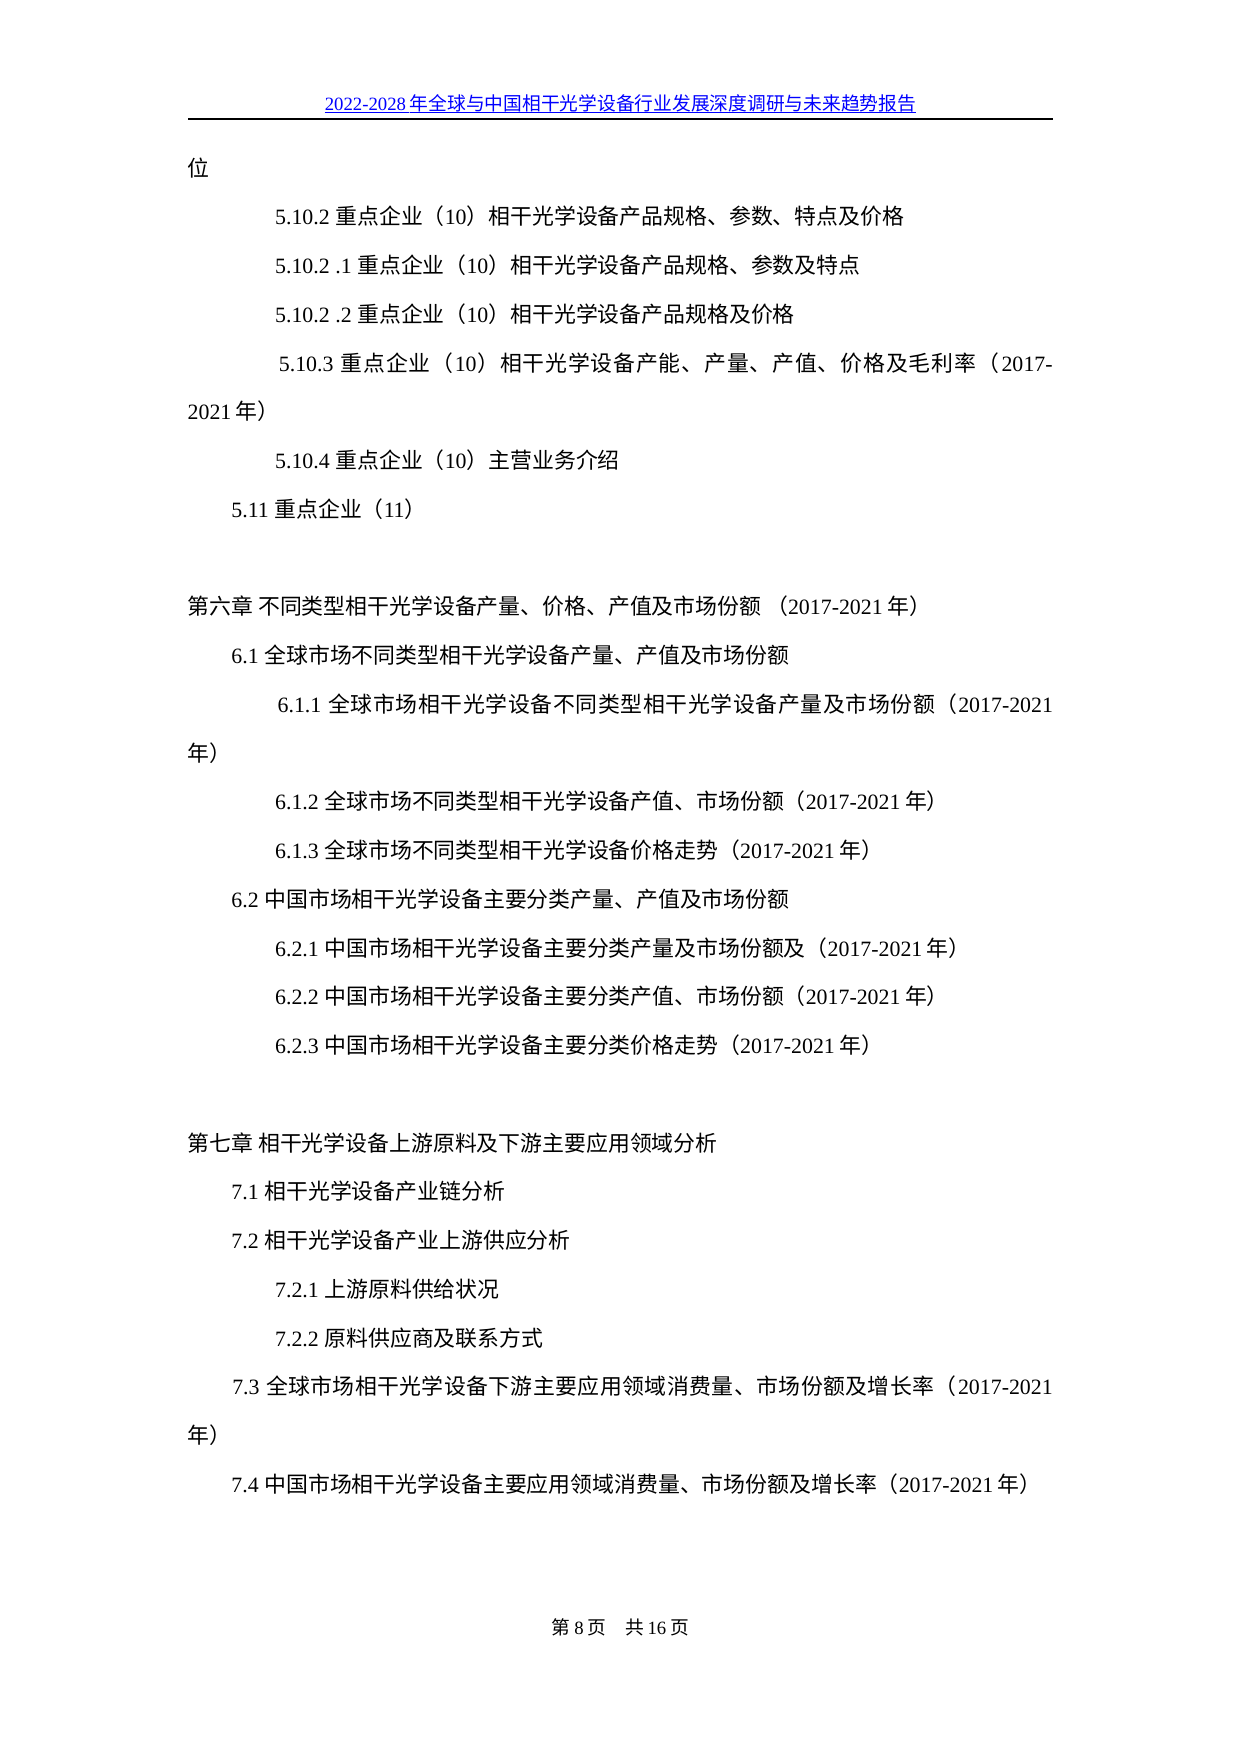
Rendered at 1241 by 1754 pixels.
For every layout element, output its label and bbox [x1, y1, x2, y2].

text [187, 150, 1053, 1499]
